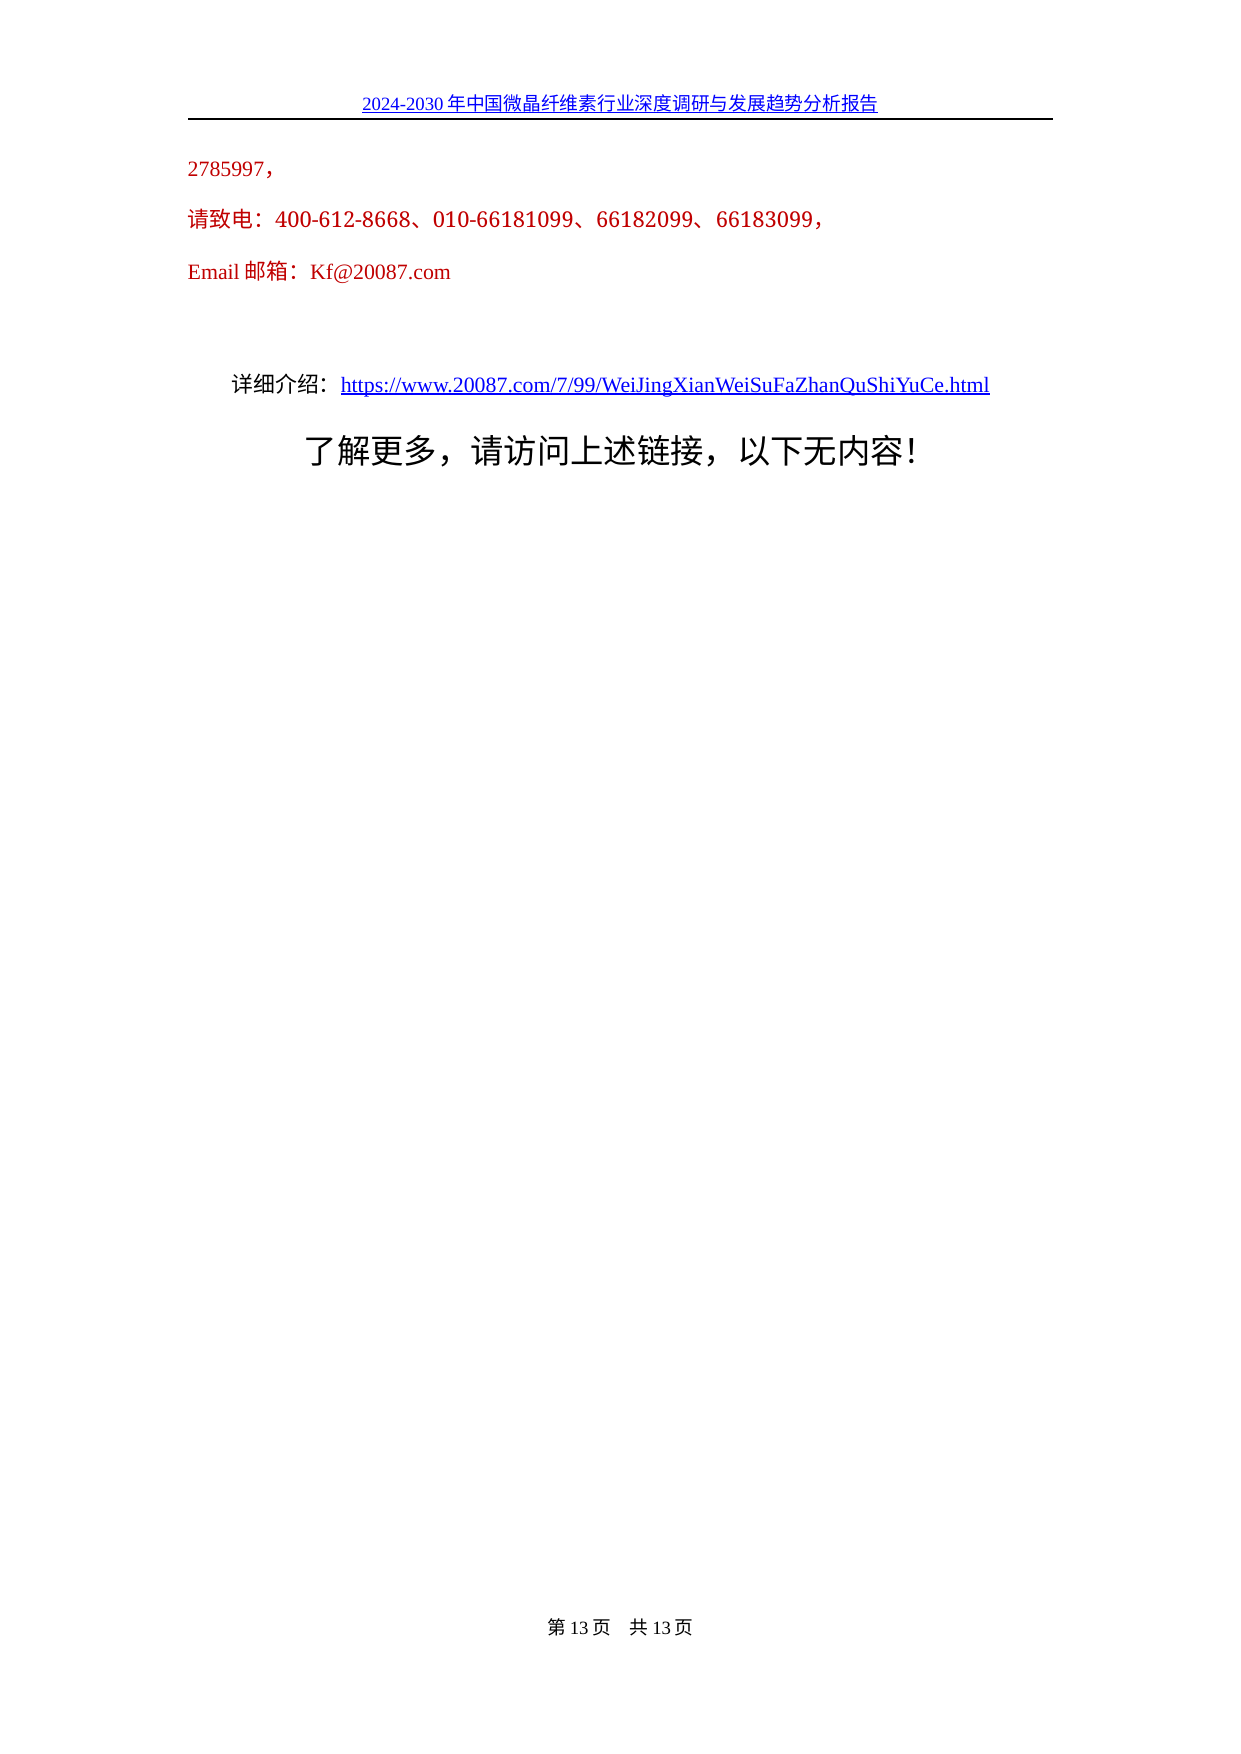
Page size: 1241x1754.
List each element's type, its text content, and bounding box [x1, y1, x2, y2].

title 了解更多，请访问上述链接，以下无内容！ [187, 416, 1053, 481]
text 详细介绍：https://www.20087.com/7/99/WeiJingXianWeiSuFaZhanQuShiYuCe.html [187, 366, 1053, 399]
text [187, 150, 1053, 183]
text Email邮箱：Kf@20087.com [187, 253, 1053, 286]
text 请致电：400-612-8668、010-66181099、66182099、66183099， [187, 202, 1053, 234]
